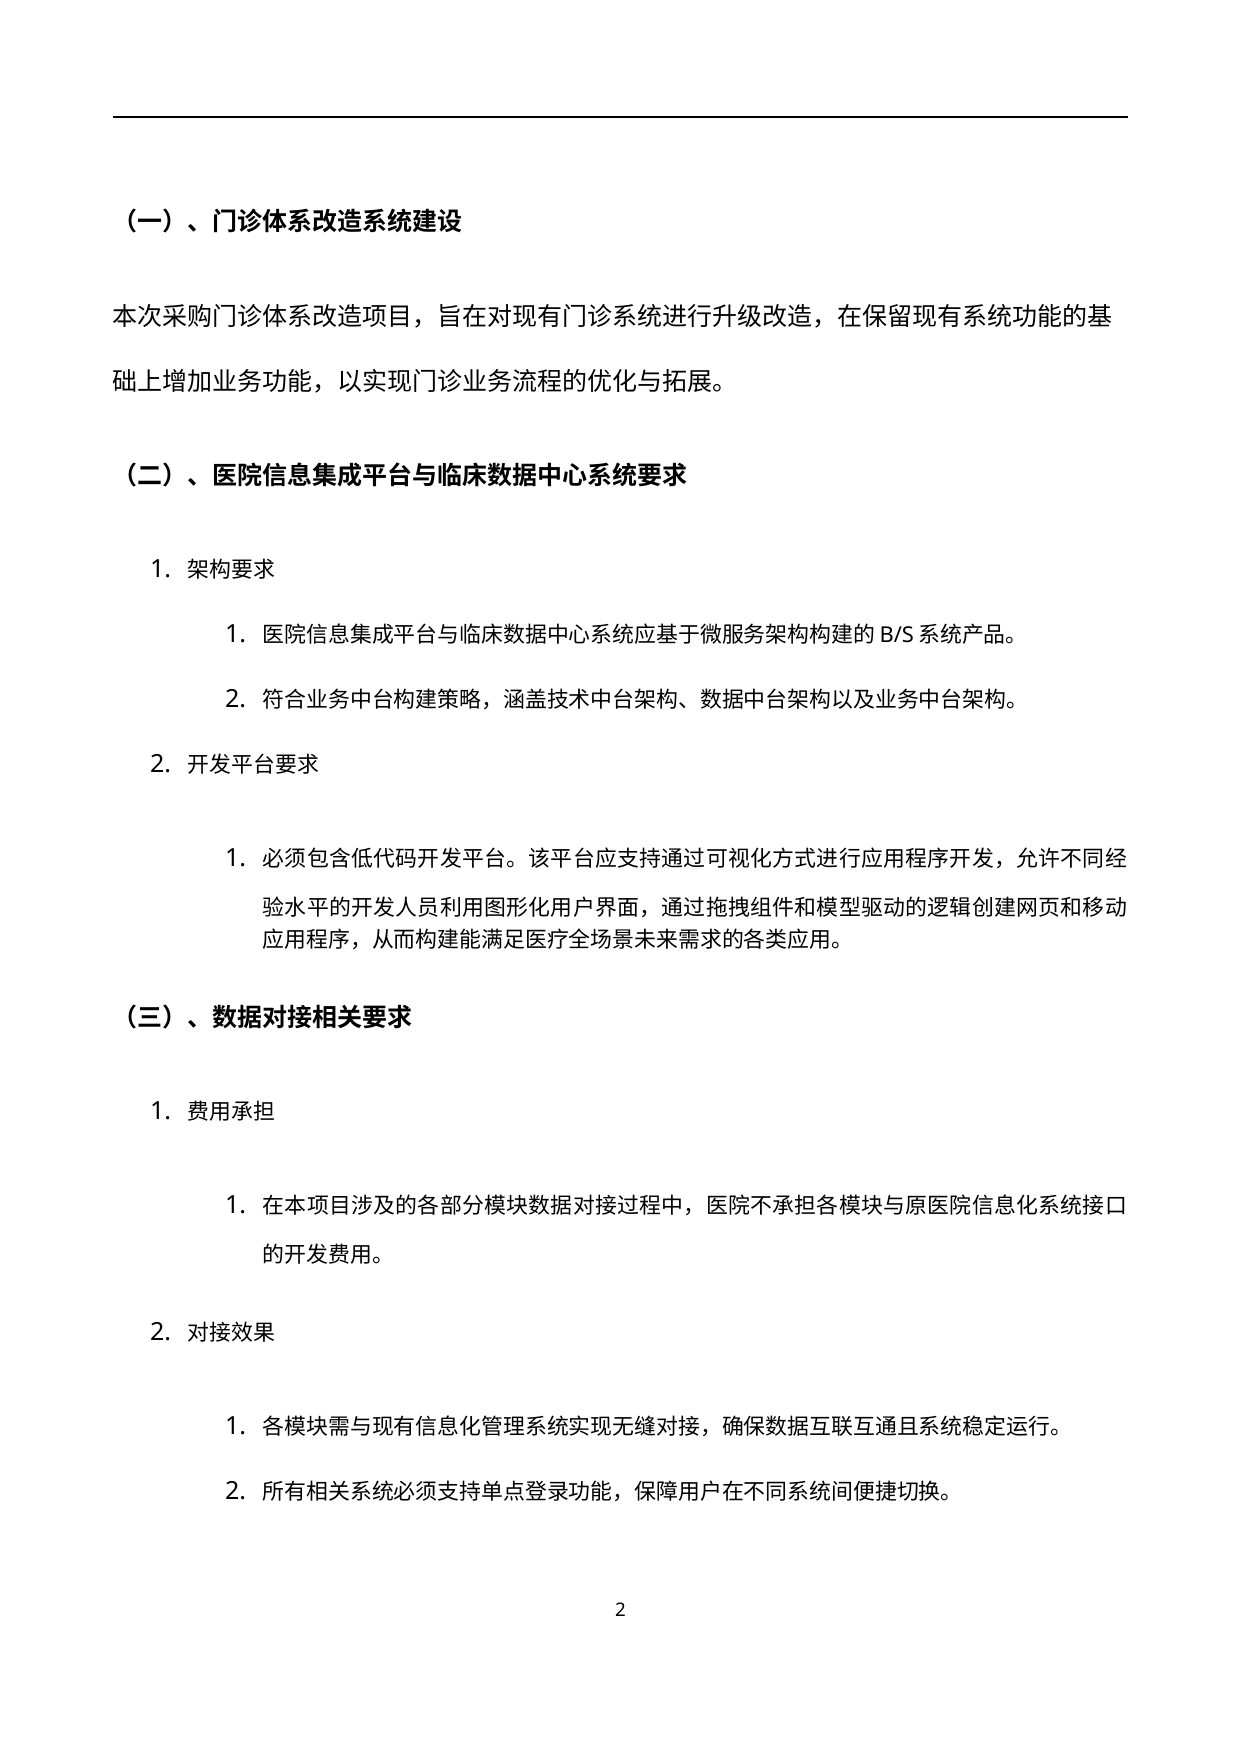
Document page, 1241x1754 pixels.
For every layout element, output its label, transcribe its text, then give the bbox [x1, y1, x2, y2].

text （二）、医院信息集成平台与临床数据中心系统要求 [112, 441, 1128, 506]
list 对接效果 [150, 1298, 1128, 1363]
list 费用承担 [150, 1077, 1128, 1142]
list 架构要求 [150, 535, 1128, 600]
text （三）、数据对接相关要求 [112, 983, 1128, 1048]
list 各模块需与现有信息化管理系统实现无缝对接，确保数据互联互通且系统稳定运行。 [225, 1392, 1128, 1457]
text 本次采购门诊体系改造项目，旨在对现有门诊系统进行升级改造，在保留现有系统功能的基础上增加业务功能，以实现门诊业务流程的优化与拓展。 [112, 282, 1128, 412]
list 必须包含低代码开发平台。该平台应支持通过可视化方式进行应用程序开发，允许不同经验水平的开发人员利用图形化用户界面，通过拖拽组件和模型驱动的逻辑创建网页和移动应用程序，从而构建能满足医疗全场景未来需求的各类应用。 [225, 824, 1128, 954]
list 符合业务中台构建策略，涵盖技术中台架构、数据中台架构以及业务中台架构。 [225, 665, 1128, 730]
list 所有相关系统必须支持单点登录功能，保障用户在不同系统间便捷切换。 [225, 1457, 1128, 1522]
list 开发平台要求 [150, 730, 1128, 795]
list 在本项目涉及的各部分模块数据对接过程中，医院不承担各模块与原医院信息化系统接口的开发费用。 [225, 1172, 1128, 1269]
text （一）、门诊体系改造系统建设 [112, 187, 1128, 252]
list 医院信息集成平台与临床数据中心系统应基于微服务架构构建的B/S系统产品。 [225, 600, 1128, 665]
